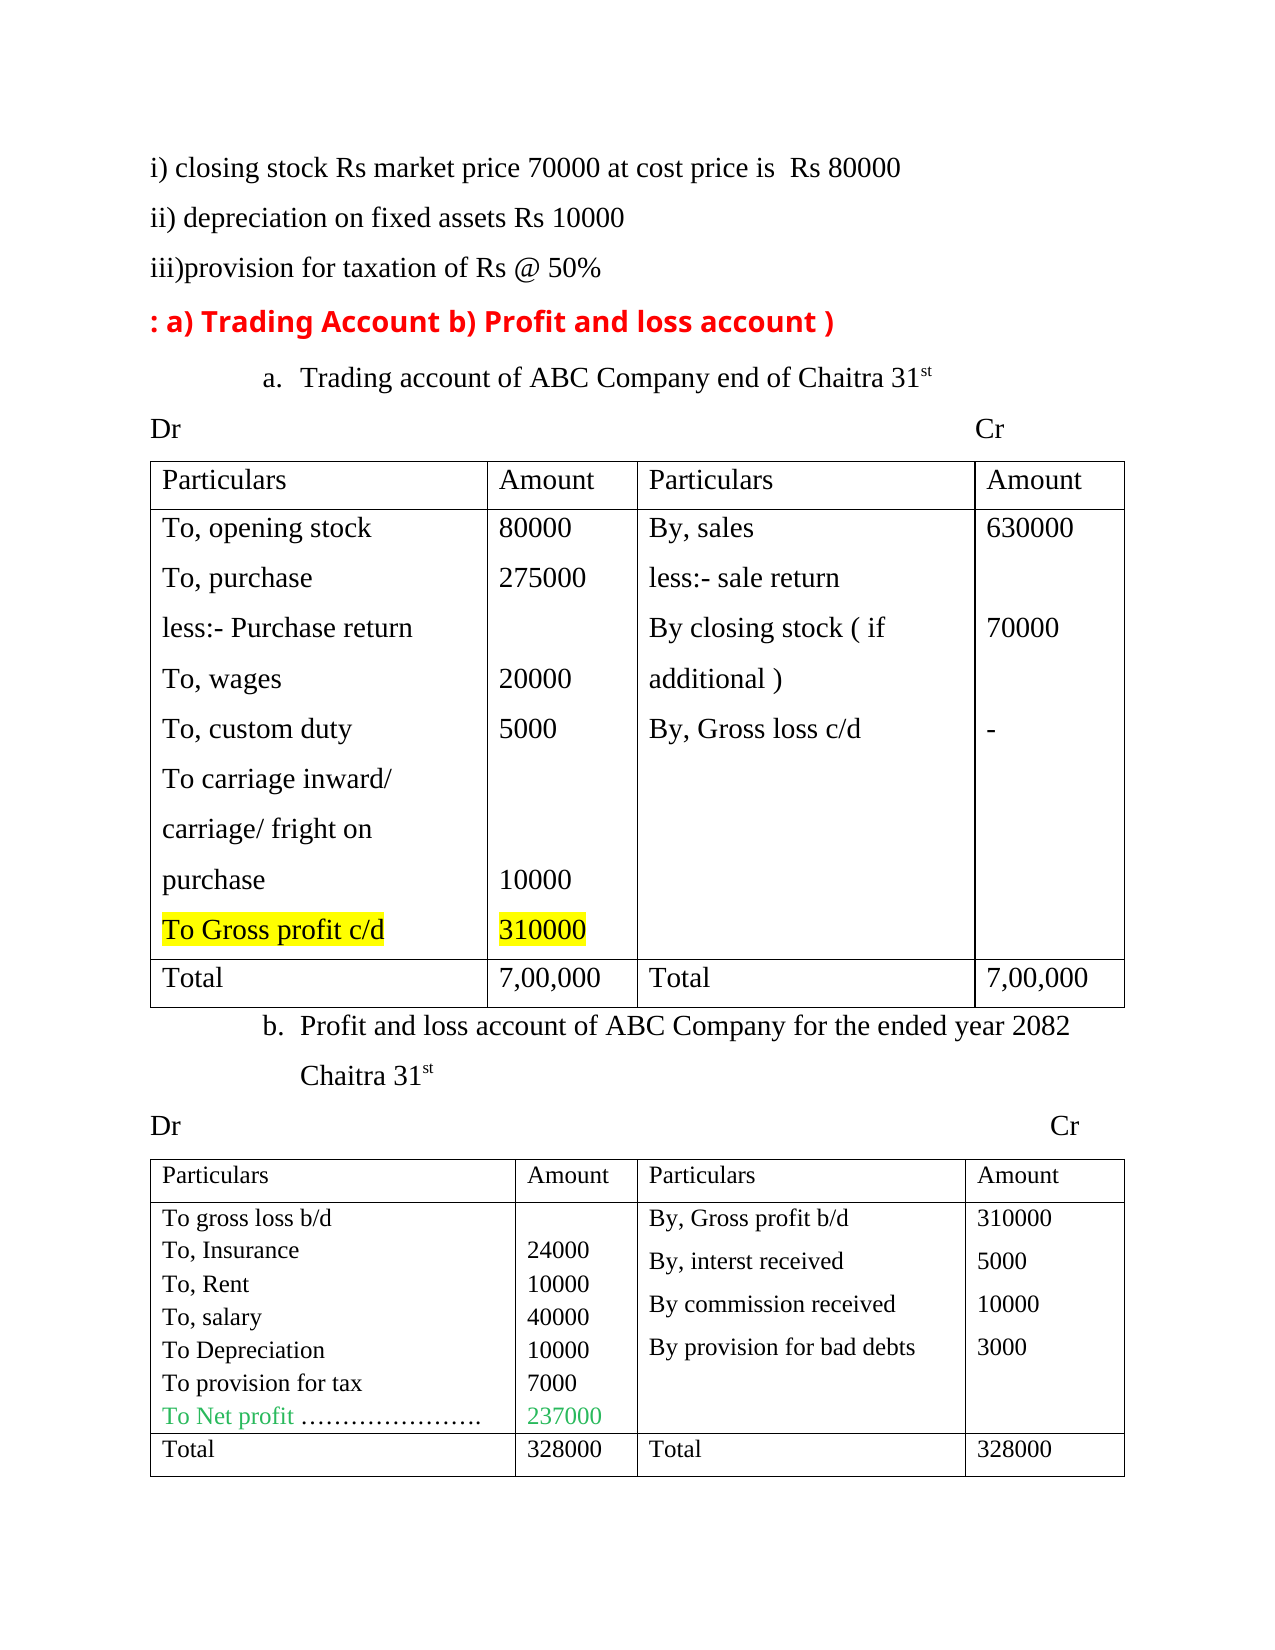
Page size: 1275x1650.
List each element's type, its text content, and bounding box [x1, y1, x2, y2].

table_header Amount [976, 462, 1124, 509]
table_header Particulars [151, 1160, 515, 1202]
table_cell Total [638, 1434, 965, 1476]
text iii)provision for taxation of Rs @ 50% [150, 251, 1125, 284]
table_cell To gross loss b/d To, Insurance To, Rent To, salary To Depreciation To provision for tax To Net profit …………………. [151, 1203, 515, 1433]
table_cell To, opening stock To, purchase less:- Purchase return To, wages To, custom duty To carriage inward/ carriage/ fright on purchase To Gross profit c/d [151, 510, 487, 959]
table_cell Total [151, 960, 487, 1007]
table_cell By, Gross profit b/d By, interst received By commission received By provision for bad debts [638, 1203, 965, 1433]
table_header Particulars [638, 1160, 965, 1202]
text Dr Cr [150, 411, 1125, 444]
table_header Amount [516, 1160, 637, 1202]
table_cell Total [638, 960, 974, 1007]
table_cell By, sales less:- sale return By closing stock ( if additional ) By, Gross loss c/d [638, 510, 974, 959]
text ii) depreciation on fixed assets Rs 10000 [150, 200, 1125, 234]
text i) closing stock Rs market price 70000 at cost price is Rs 80000 [150, 150, 1125, 183]
table_cell 80000 275000 20000 5000 10000 310000 [488, 510, 637, 959]
table_cell 7,00,000 [976, 960, 1124, 1007]
table_cell 24000 10000 40000 10000 7000 237000 [516, 1203, 637, 1433]
list Trading account of ABC Company end of Chaitra 31st [262, 360, 1125, 394]
table_header Particulars [151, 462, 487, 509]
table_cell 328000 [516, 1434, 637, 1476]
table_cell 7,00,000 [488, 960, 637, 1007]
list Profit and loss account of ABC Company for the ended year 2082 Chaitra 31st [262, 1008, 1125, 1092]
text Dr Cr [150, 1108, 1125, 1142]
table_cell Total [151, 1434, 515, 1476]
table_header Amount [488, 462, 637, 509]
table_cell 310000 5000 10000 3000 [966, 1203, 1124, 1433]
table_cell 630000 70000 - [976, 510, 1124, 959]
table_header Particulars [638, 462, 974, 509]
table_cell 328000 [966, 1434, 1124, 1476]
text : a) Trading Account b) Profit and loss account ) [150, 301, 1125, 341]
table_header Amount [966, 1160, 1124, 1202]
